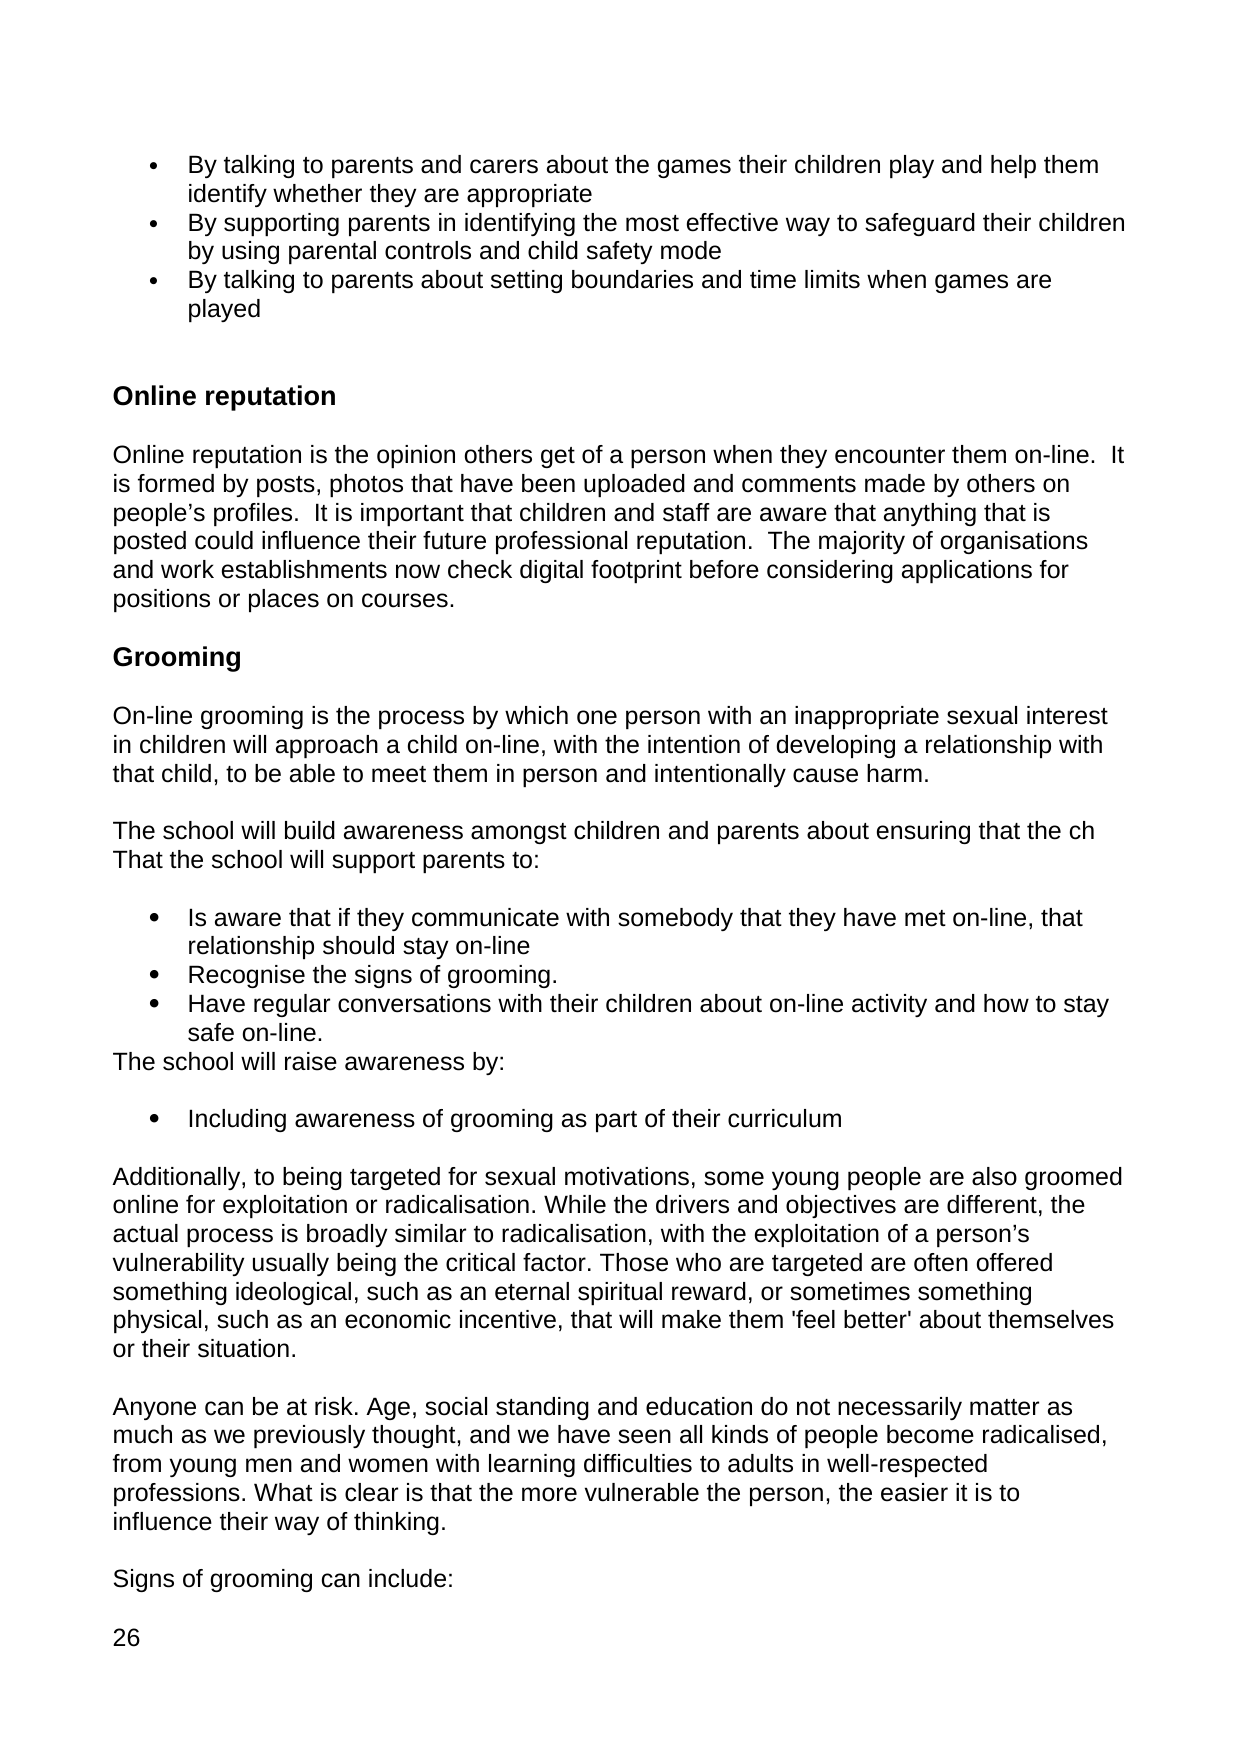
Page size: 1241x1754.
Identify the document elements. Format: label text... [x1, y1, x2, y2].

list By supporting parents in identifying the most effective way to safeguard their children by using parental controls and child safety mode [150, 207, 1128, 265]
list Including awareness of grooming as part of their curriculum [150, 1104, 1128, 1133]
text The school will build awareness amongst children and parents about ensuring that the ch [112, 816, 1128, 845]
text That the school will support parents to: [112, 845, 1128, 874]
list Is aware that if they communicate with somebody that they have met on-line, that relationship should stay on-line [150, 902, 1128, 960]
list Anyone can be at risk. Age, social standing and education do not necessarily matter as much as we previously thought, and we have seen all kinds of people become radicalised, from young men and women with learning difficulties to adults in well-respected professions. What is clear is that the more vulnerable the person, the easier it is to influence their way of thinking. [112, 1392, 1128, 1535]
subtitle Online reputation [112, 380, 1128, 411]
list Have regular conversations with their children about on-line activity and how to stay safe on-line. [150, 989, 1128, 1047]
list Signs of grooming can include: [112, 1564, 1128, 1593]
text Online reputation is the opinion others get of a person when they encounter them on-line. It is formed by posts, photos that have been uploaded and comments made by others on people’s profiles. It is important that children and staff are aware that anything that is posted could influence their future professional reputation. The majority of organisations and work establishments now check digital footprint before considering applications for positions or places on courses. [112, 440, 1128, 612]
list Additionally, to being targeted for sexual motivations, some young people are also groomed online for exploitation or radicalisation. While the drivers and objectives are different, the actual process is broadly similar to radicalisation, with the exploitation of a person’s vulnerability usually being the critical factor. Those who are targeted are often offered something ideological, such as an eternal spiritual reward, or sometimes something physical, such as an economic incentive, that will make them 'feel better' about themselves or their situation. [112, 1162, 1128, 1363]
text The school will raise awareness by: [112, 1047, 1128, 1075]
list Recognise the signs of grooming. [150, 960, 1128, 989]
subtitle Grooming [112, 641, 1128, 672]
text On-line grooming is the process by which one person with an inappropriate sexual interest in children will approach a child on-line, with the intention of developing a relationship with that child, to be able to meet them in person and intentionally cause harm. [112, 701, 1128, 787]
list By talking to parents and carers about the games their children play and help them identify whether they are appropriate [150, 150, 1128, 207]
list By talking to parents about setting boundaries and time limits when games are played [150, 265, 1128, 322]
